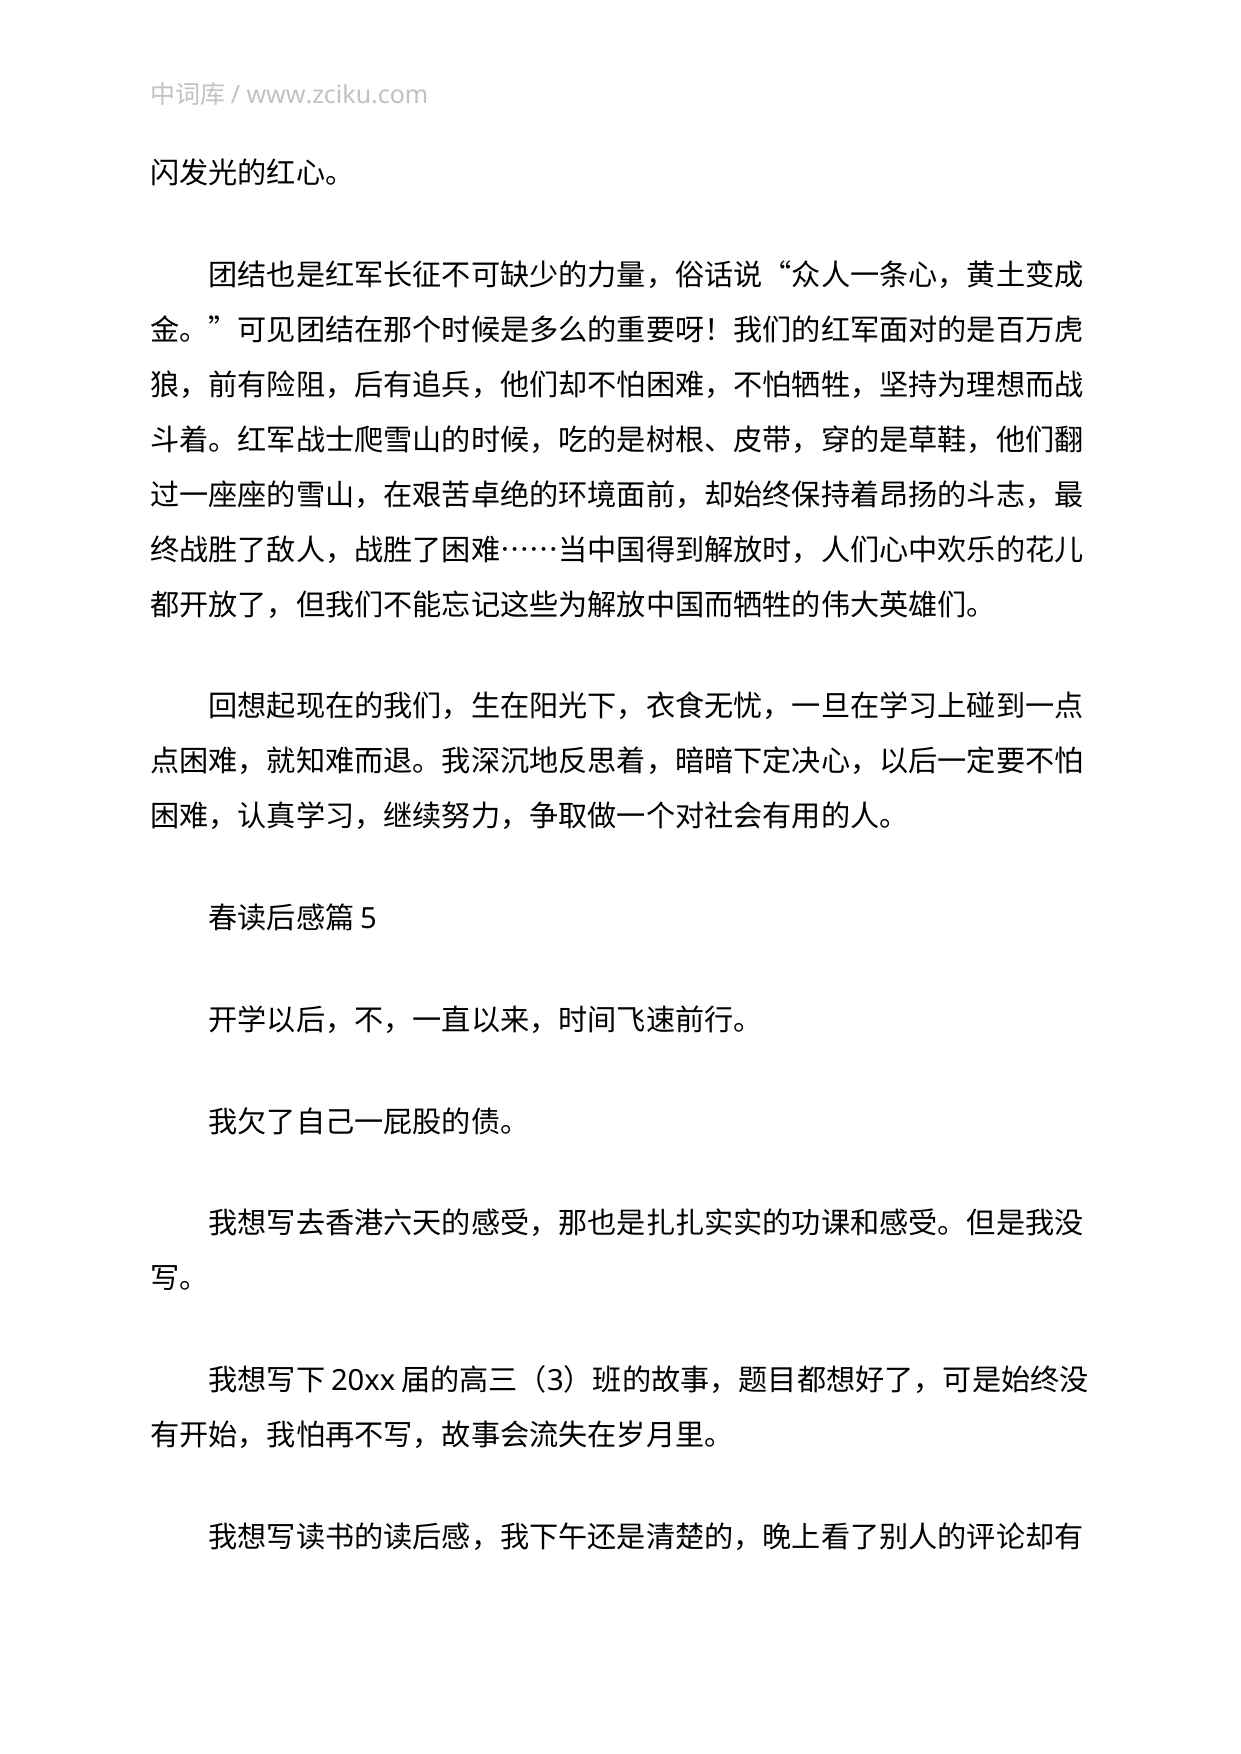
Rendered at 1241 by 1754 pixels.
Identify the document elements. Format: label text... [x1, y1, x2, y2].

text 我想写下20xx届的高三（3）班的故事，题目都想好了，可是始终没有开始，我怕再不写，故事会流失在岁月里。 [150, 1357, 1090, 1454]
text 我欠了自己一屁股的债。 [150, 1098, 1090, 1141]
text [150, 150, 1090, 192]
text 回想起现在的我们，生在阳光下，衣食无忧，一旦在学习上碰到一点点困难，就知难而退。我深沉地反思着，暗暗下定决心，以后一定要不怕困难，认真学习，继续努力，争取做一个对社会有用的人。 [150, 683, 1090, 835]
text 我想写去香港六天的感受，那也是扎扎实实的功课和感受。但是我没写。 [150, 1200, 1090, 1297]
text 春读后感篇5 [150, 894, 1090, 937]
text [150, 1513, 1090, 1556]
text 团结也是红军长征不可缺少的力量，俗话说“众人一条心，黄土变成金。”可见团结在那个时候是多么的重要呀！我们的红军面对的是百万虎狼，前有险阻，后有追兵，他们却不怕困难，不怕牺牲，坚持为理想而战斗着。红军战士爬雪山的时候，吃的是树根、皮带，穿的是草鞋，他们翻过一座座的雪山，在艰苦卓绝的环境面前，却始终保持着昂扬的斗志，最终战胜了敌人，战胜了困难……当中国得到解放时，人们心中欢乐的花儿都开放了，但我们不能忘记这些为解放中国而牺牲的伟大英雄们。 [150, 252, 1090, 623]
text 开学以后，不，一直以来，时间飞速前行。 [150, 996, 1090, 1039]
